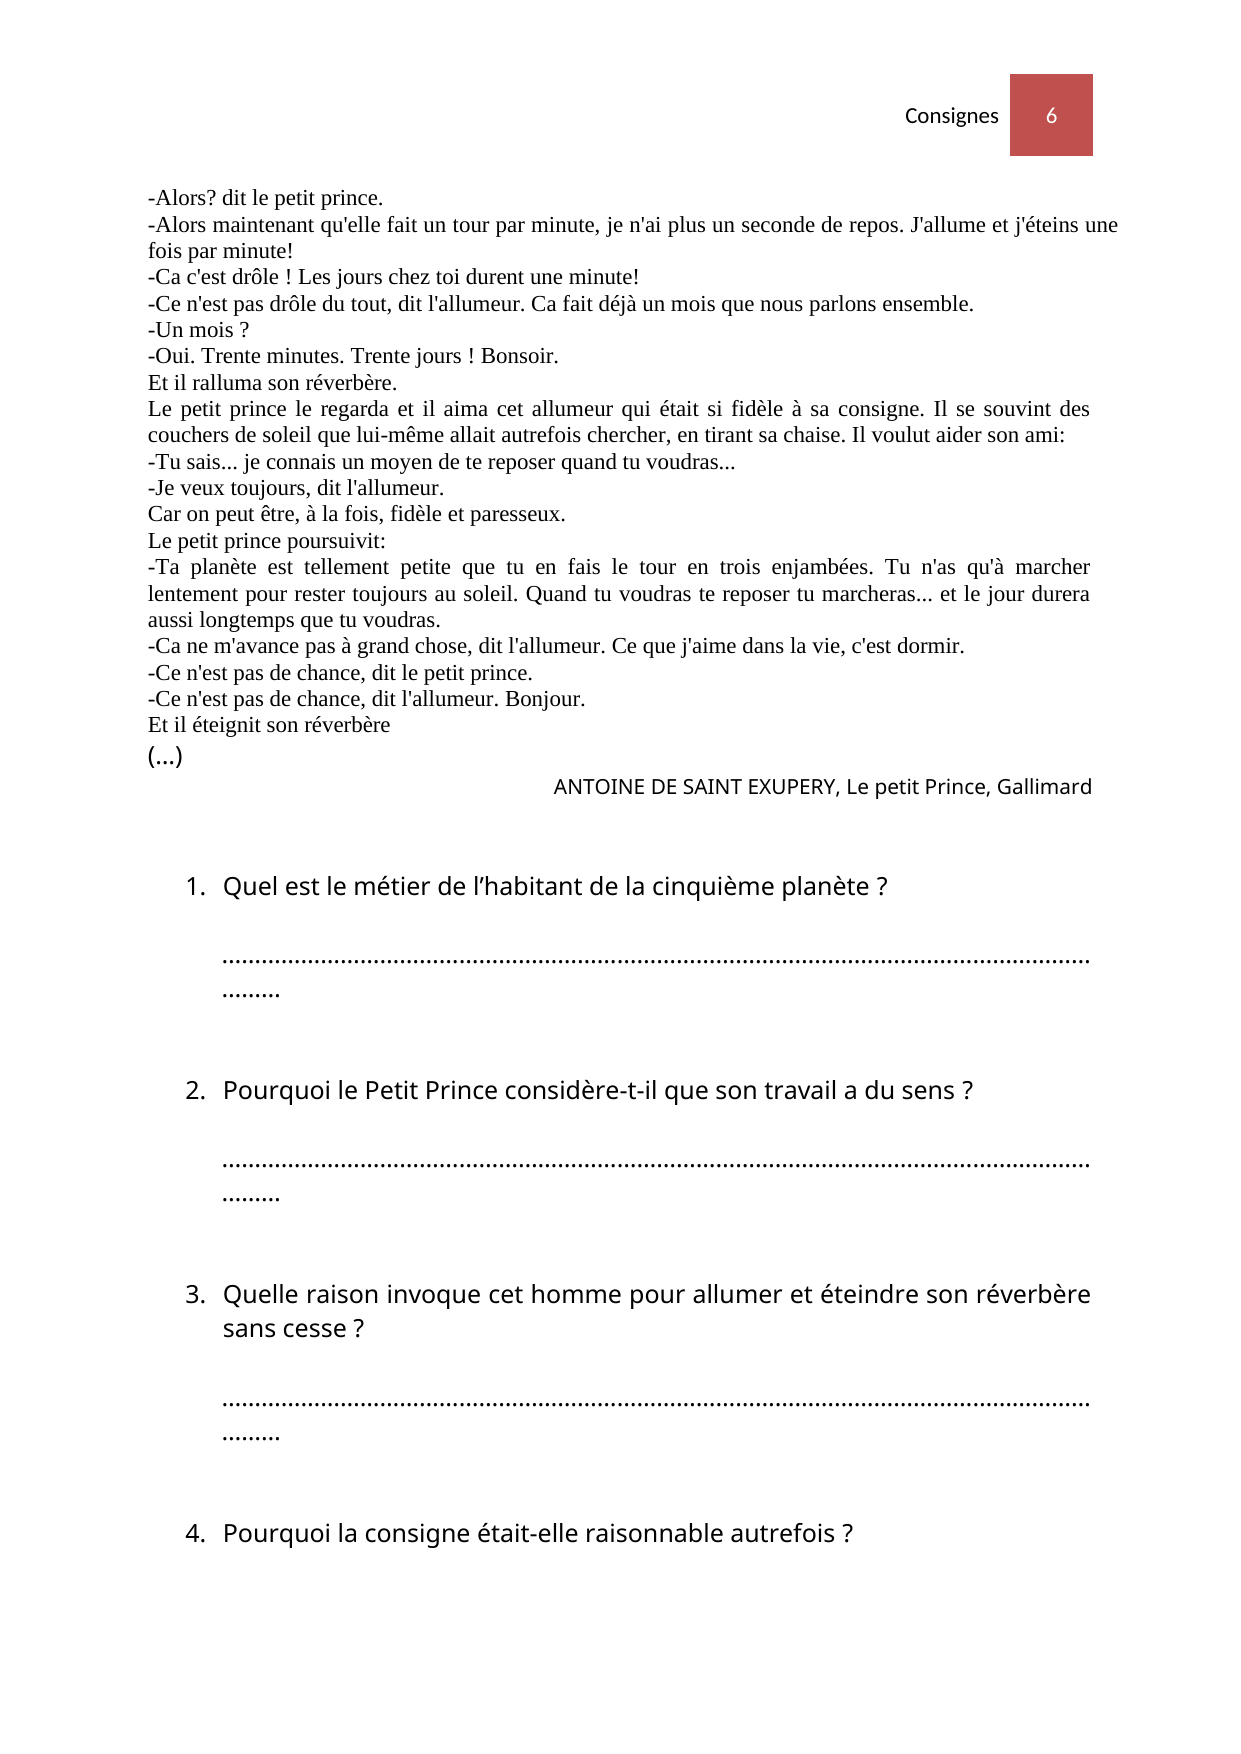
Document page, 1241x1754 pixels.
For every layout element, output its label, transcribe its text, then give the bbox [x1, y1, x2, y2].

list Quelle raison invoque cet homme pour allumer et éteindre son réverbère sans cesse ? [185, 1277, 1093, 1345]
text -Ca c'est drôle ! Les jours chez toi durent une minute! [148, 263, 1093, 290]
text …………………………………………………………………………………………………………………………… [221, 1141, 1093, 1209]
text Et il éteignit son réverbère [148, 711, 1093, 738]
text Le petit prince poursuivit: [148, 527, 1093, 553]
text -Tu sais... je connais un moyen de te reposer quand tu voudras... [148, 448, 1093, 474]
text -Ce n'est pas drôle du tout, dit l'allumeur. Ca fait déjà un mois que nous parlons ensemble. [148, 290, 1093, 316]
text Et il ralluma son réverbère. [148, 369, 1093, 395]
text -Ca ne m'avance pas à grand chose, dit l'allumeur. Ce que j'aime dans la vie, c'est dormir. [148, 632, 1093, 659]
text (…) [148, 738, 1093, 772]
text …………………………………………………………………………………………………………………………… [221, 936, 1093, 1004]
text -Alors maintenant qu'elle fait un tour par minute, je n'ai plus un seconde de repos. J'allume et j'éteins une fois par minute! [148, 211, 1120, 263]
text -Ta planète est tellement petite que tu en fais le tour en trois enjambées. Tu n'as qu'à marcher lentement pour rester toujours au soleil. Quand tu voudras te reposer tu marcheras... et le jour durera aussi longtemps que tu voudras. [148, 553, 1093, 632]
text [221, 1379, 1093, 1447]
text ANTOINE DE SAINT EXUPERY, Le petit Prince, Gallimard [148, 772, 1093, 800]
text -Un mois ? [148, 316, 1093, 342]
list Pourquoi la consigne était-elle raisonnable autrefois ? [185, 1516, 1093, 1549]
text -Je veux toujours, dit l'allumeur. [148, 474, 1093, 501]
list Quel est le métier de l’habitant de la cinquième planète ? [185, 868, 1093, 902]
text Le petit prince le regarda et il aima cet allumeur qui était si fidèle à sa consigne. Il se souvint des couchers de soleil que lui-même allait autrefois chercher, en tirant sa chaise. Il voulut aider son ami: [148, 395, 1093, 448]
list Pourquoi le Petit Prince considère-t-il que son travail a du sens ? [185, 1073, 1093, 1107]
text -Alors? dit le petit prince. [148, 184, 1093, 211]
text -Oui. Trente minutes. Trente jours ! Bonsoir. [148, 342, 1093, 369]
text Car on peut être, à la fois, fidèle et paresseux. [148, 501, 1093, 527]
text -Ce n'est pas de chance, dit l'allumeur. Bonjour. [148, 685, 1093, 711]
text -Ce n'est pas de chance, dit le petit prince. [148, 659, 1093, 685]
